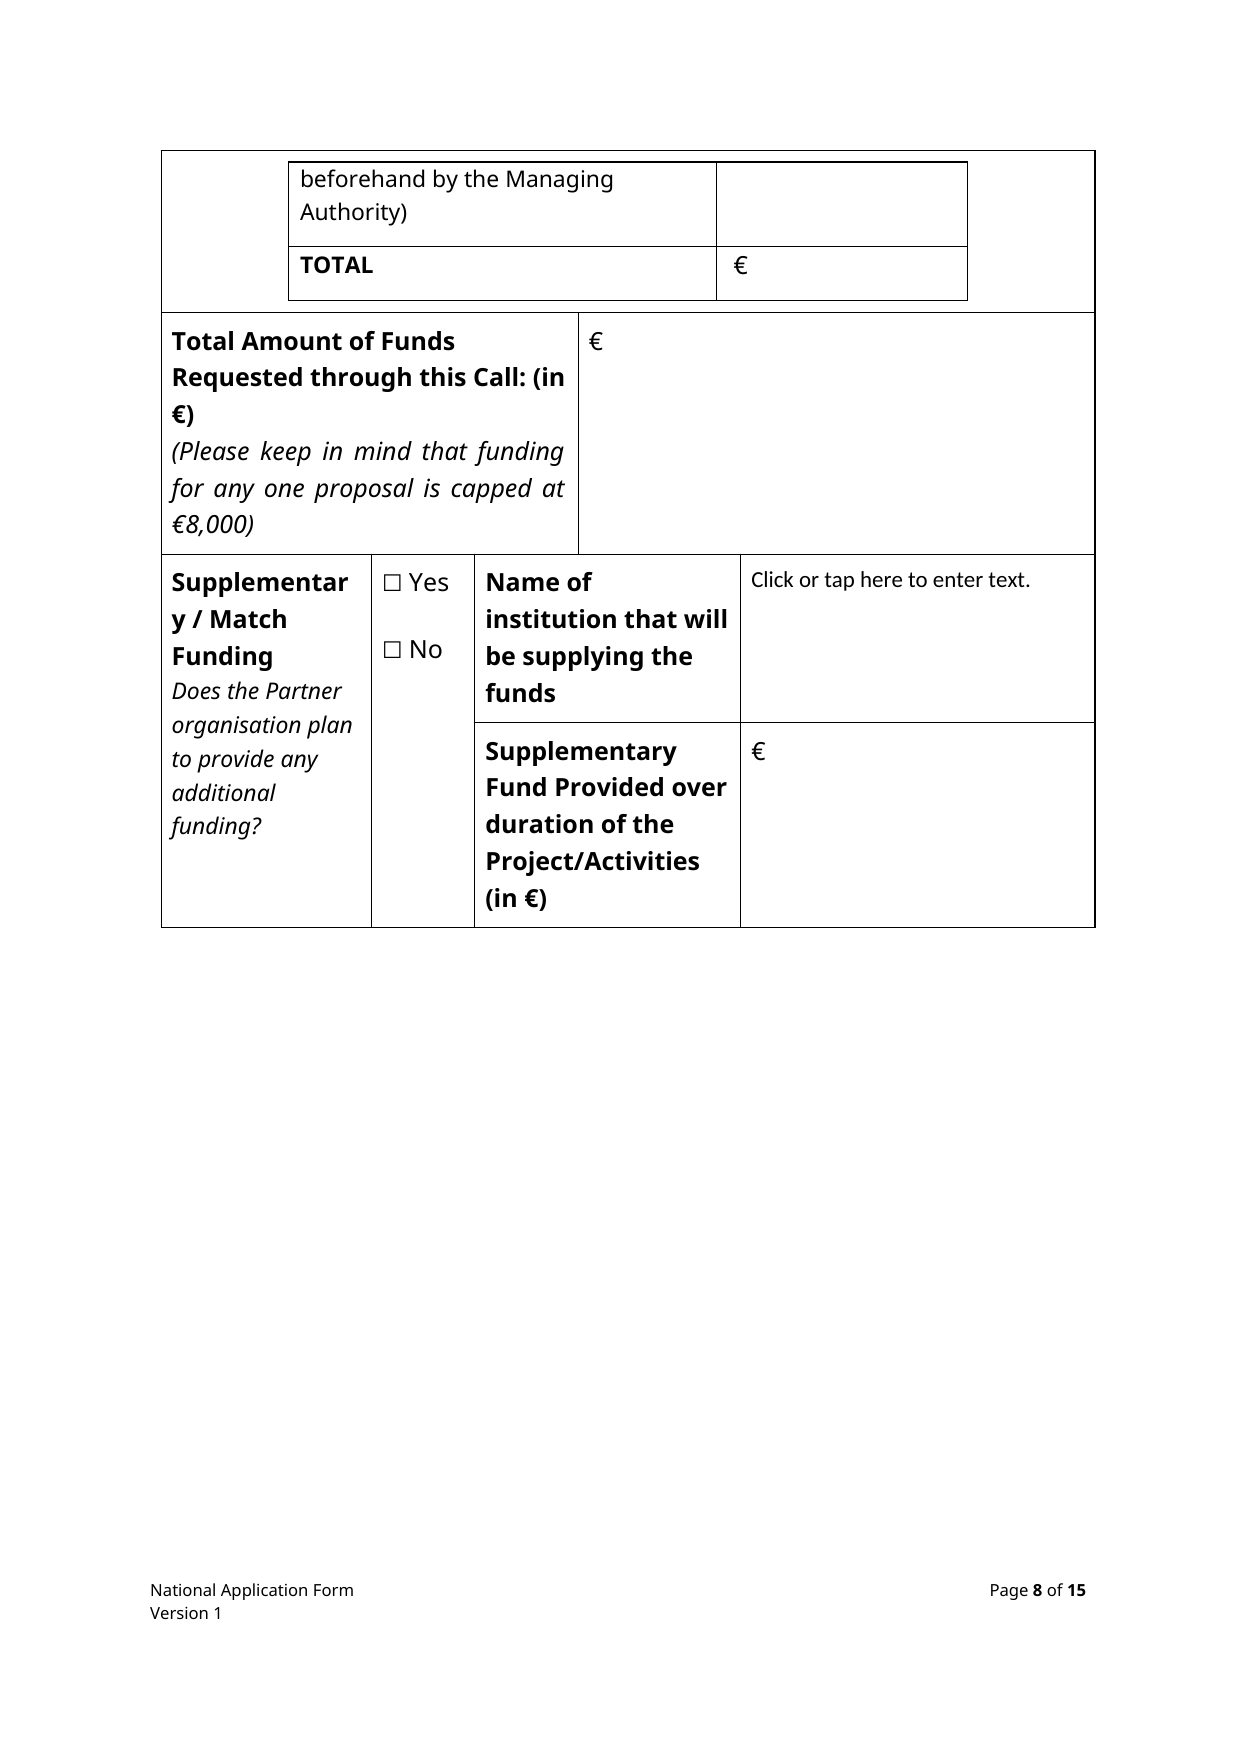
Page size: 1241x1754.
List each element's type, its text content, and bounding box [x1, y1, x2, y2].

table_cell Total Amount of Funds Requested through this Call: (in €) (Please keep in mind that funding for any one proposal is capped at €8,000) [162, 313, 578, 553]
table_cell € [741, 723, 1094, 927]
table_cell Yes No [372, 555, 474, 927]
table_cell Supplementary Fund Provided over duration of the Project/Activities (in €) [475, 723, 740, 927]
table_cell [741, 555, 1094, 722]
table_cell Supplementary / Match Funding Does the Partner organisation plan to provide any additional funding? [162, 555, 371, 927]
table_cell Name of institution that will be supplying the funds [475, 555, 740, 722]
table_cell € [579, 313, 1094, 553]
table_cell [162, 151, 1094, 312]
